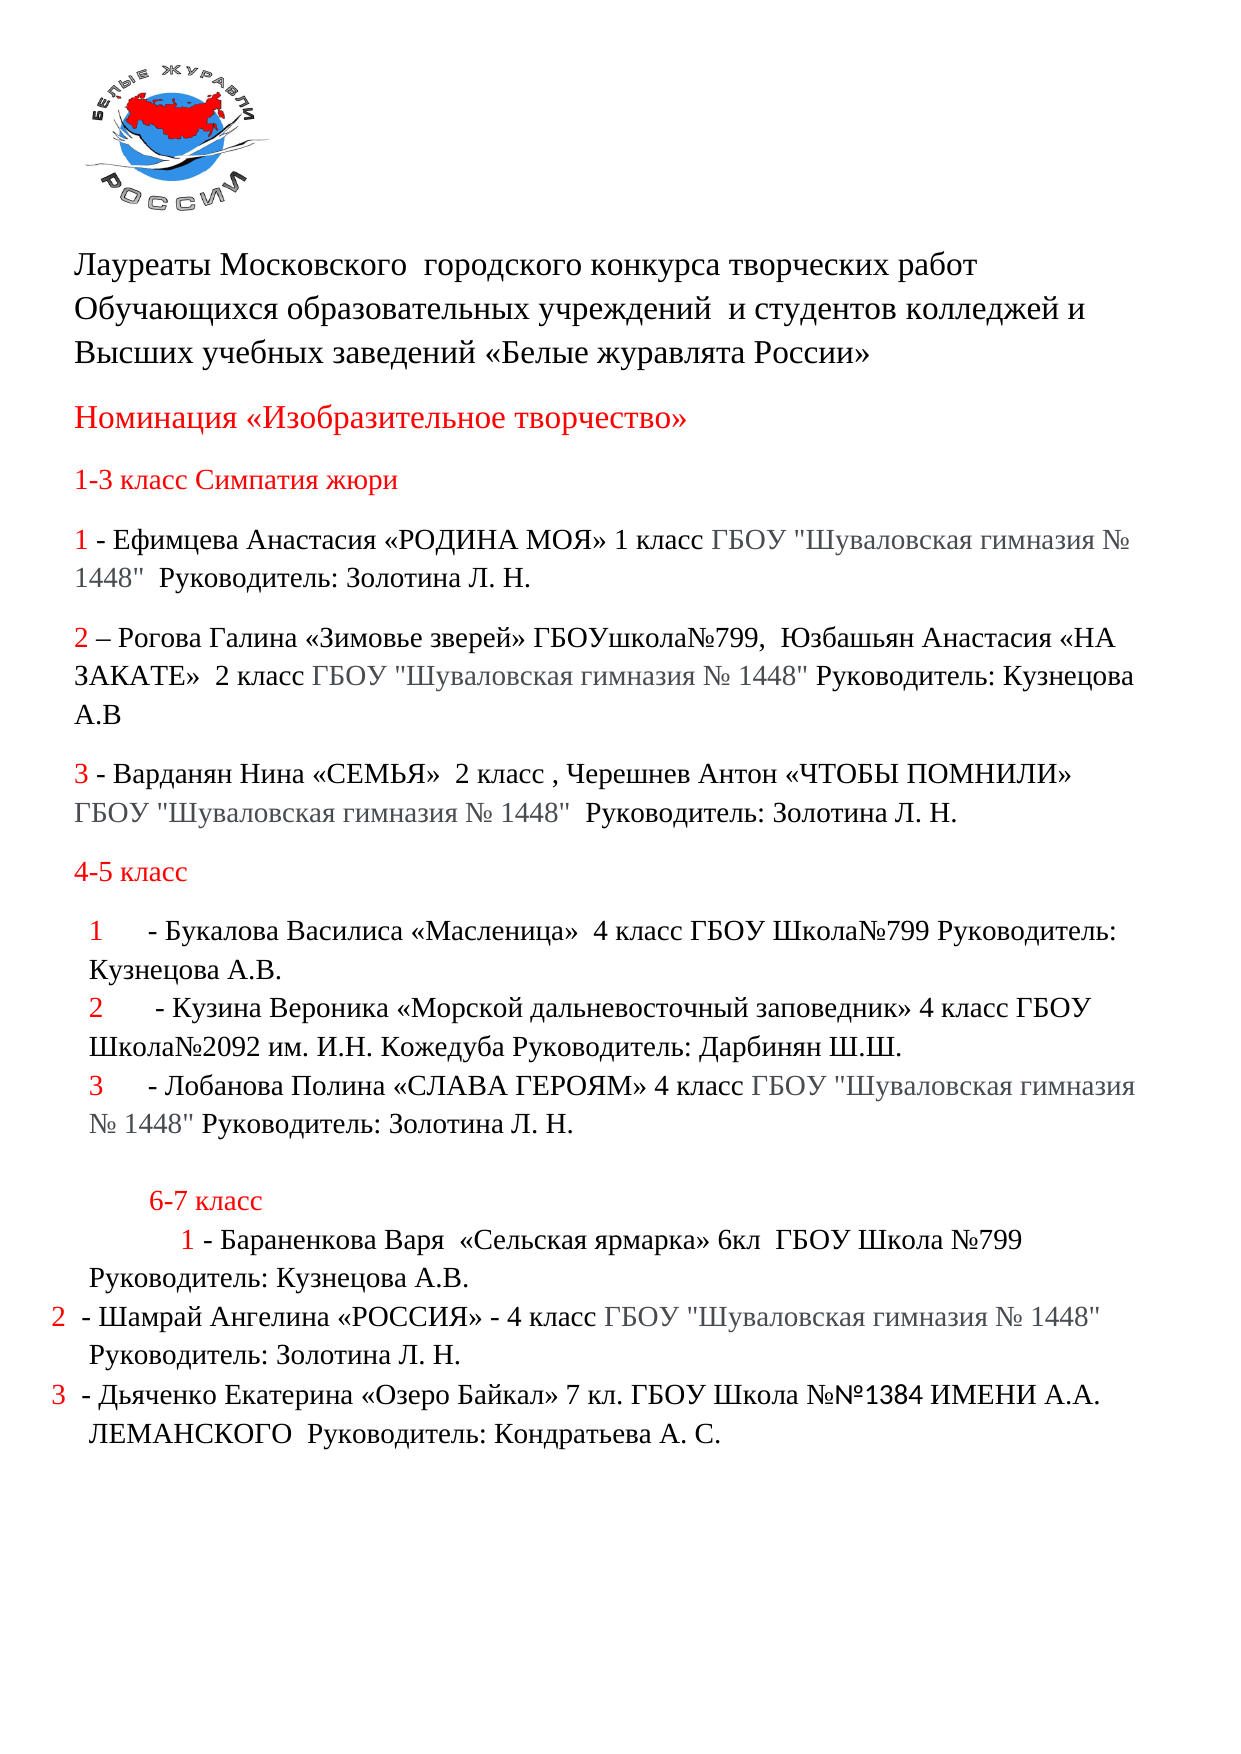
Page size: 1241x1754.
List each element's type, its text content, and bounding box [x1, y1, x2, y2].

text Лауреаты Московского городского конкурса творческих работ Обучающихся образовательных учреждений и студентов колледжей и Высших учебных заведений «Белые журавлята России» [74, 244, 1152, 371]
text Номинация «Изобразительное творчество» [74, 398, 1152, 436]
text 3 - Варданян Нина «СЕМЬЯ» 2 класс , Черешнев Антон «ЧТОБЫ ПОМНИЛИ» ГБОУ "Шуваловская гимназия № 1448" Руководитель: Золотина Л. Н. [74, 756, 1152, 828]
text 1-3 класс Симпатия жюри [74, 462, 1152, 496]
list - Лобанова Полина «СЛАВА ГЕРОЯМ» 4 класс ГБОУ "Шуваловская гимназия № 1448" Руководитель: Золотина Л. Н. [89, 1068, 1152, 1140]
list 6-7 класс [149, 1183, 1152, 1217]
picture [73, 59, 281, 220]
text 2 – Рогова Галина «Зимовье зверей» ГБОУшкола№799, Юзбашьян Анастасия «НА ЗАКАТЕ» 2 класс ГБОУ "Шуваловская гимназия № 1448" Руководитель: Кузнецова А.В [74, 620, 1152, 730]
list - Дьяченко Екатерина «Озеро Байкал» 7 кл. ГБОУ Школа №№1384 ИМЕНИ А.А. ЛЕМАНСКОГО Руководитель: Кондратьева А. С. [51, 1376, 1152, 1450]
list - Шамрай Ангелина «РОССИЯ» - 4 класс ГБОУ "Шуваловская гимназия № 1448" Руководитель: Золотина Л. Н. [51, 1299, 1152, 1371]
list - Кузина Вероника «Морской дальневосточный заповедник» 4 класс ГБОУ Школа№2092 им. И.Н. Кожедуба Руководитель: Дарбинян Ш.Ш. [89, 991, 1152, 1063]
list Руководитель: Кузнецова А.В. [89, 1260, 1152, 1294]
list - Бараненкова Варя «Сельская ярмарка» 6кл ГБОУ Школа №799 [51, 1222, 1152, 1255]
list - Букалова Василиса «Масленица» 4 класс ГБОУ Школа№799 Руководитель: Кузнецова А.В. [89, 913, 1152, 986]
text 4-5 класс [74, 854, 1152, 888]
text 1 - Ефимцева Анастасия «РОДИНА МОЯ» 1 класс ГБОУ "Шуваловская гимназия № 1448" Руководитель: Золотина Л. Н. [74, 522, 1152, 594]
